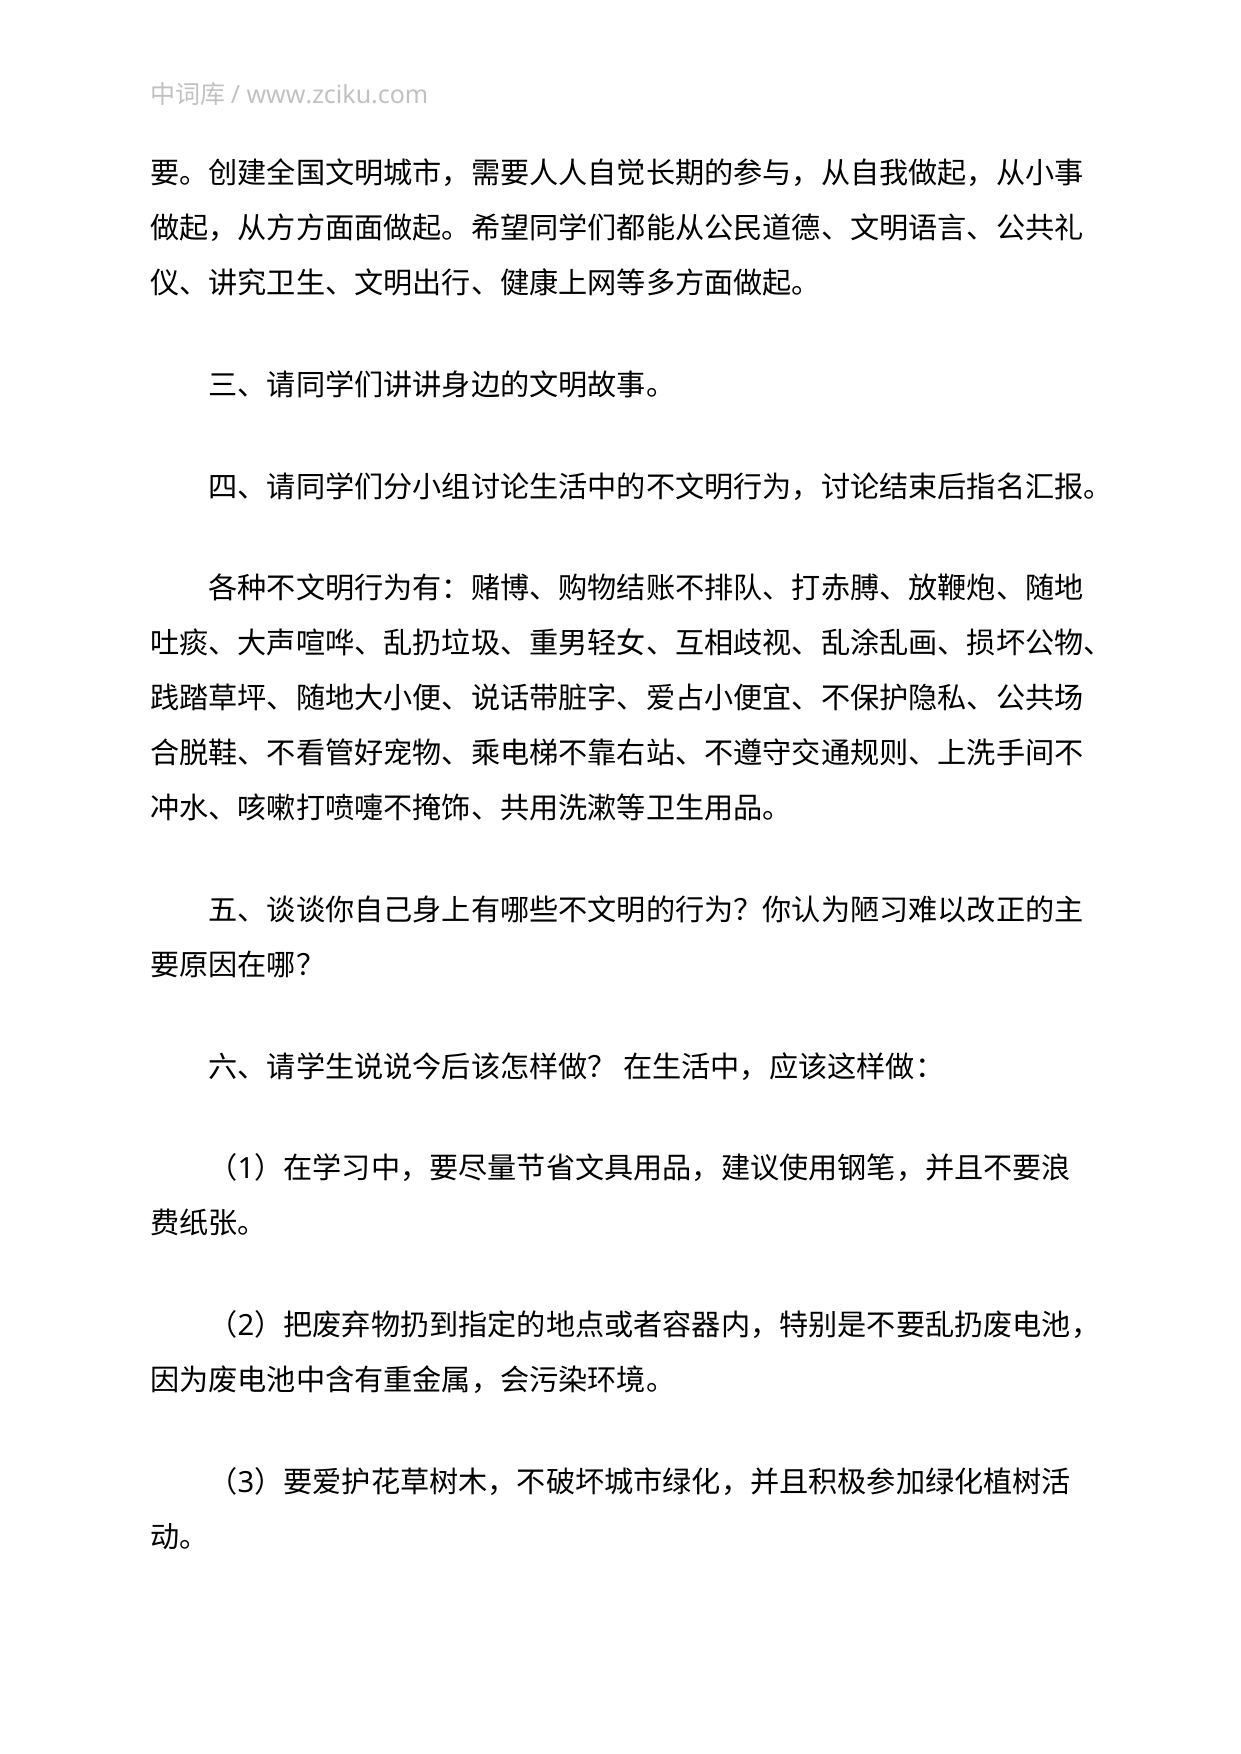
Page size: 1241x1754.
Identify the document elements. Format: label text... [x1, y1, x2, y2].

text （3）要爱护花草树木，不破坏城市绿化，并且积极参加绿化植树活动。 [150, 1458, 1090, 1556]
text 六、请学生说说今后该怎样做？ 在生活中，应该这样做： [150, 1043, 1090, 1085]
text 各种不文明行为有：赌博、购物结账不排队、打赤膊、放鞭炮、随地吐痰、大声喧哗、乱扔垃圾、重男轻女、互相歧视、乱涂乱画、损坏公物、践踏草坪、随地大小便、说话带脏字、爱占小便宜、不保护隐私、公共场合脱鞋、不看管好宠物、乘电梯不靠右站、不遵守交通规则、上洗手间不冲水、咳嗽打喷嚏不掩饰、共用洗漱等卫生用品。 [150, 565, 1090, 827]
text （1）在学习中，要尽量节省文具用品，建议使用钢笔，并且不要浪费纸张。 [150, 1145, 1090, 1242]
text 五、谈谈你自己身上有哪些不文明的行为？你认为陋习难以改正的主要原因在哪？ [150, 886, 1090, 984]
text 三、请同学们讲讲身边的文明故事。 [150, 362, 1090, 404]
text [150, 150, 1090, 302]
text 四、请同学们分小组讨论生活中的不文明行为，讨论结束后指名汇报。 [150, 463, 1090, 506]
text （2）把废弃物扔到指定的地点或者容器内，特别是不要乱扔废电池，因为废电池中含有重金属，会污染环境。 [150, 1302, 1090, 1399]
